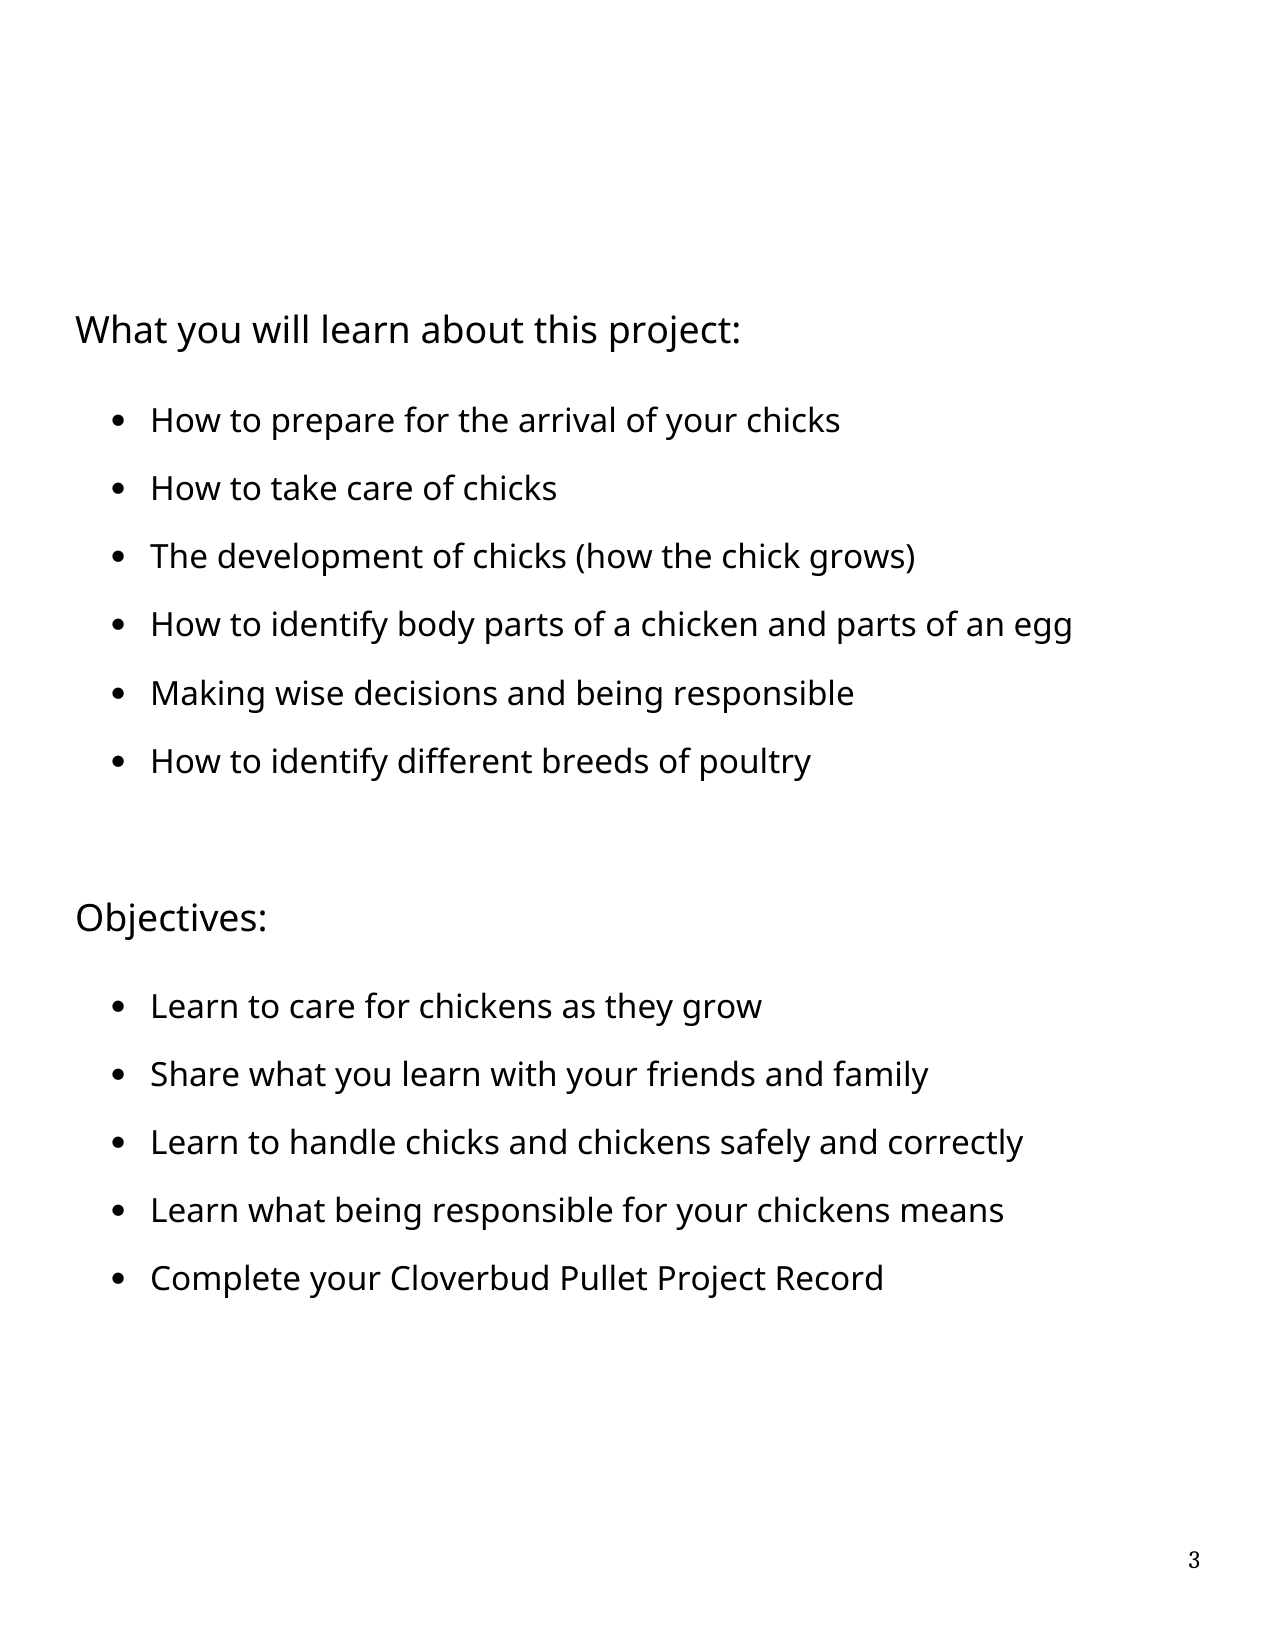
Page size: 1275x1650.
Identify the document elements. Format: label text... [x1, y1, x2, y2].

text Objectives: [75, 892, 1200, 943]
list Learn to care for chickens as they grow [112, 982, 1200, 1028]
text What you will learn about this project: [75, 303, 1200, 354]
list How to identify body parts of a chicken and parts of an egg [112, 601, 1200, 647]
list How to prepare for the arrival of your chicks [112, 397, 1200, 442]
list Learn what being responsible for your chickens means [112, 1187, 1200, 1232]
list How to identify different breeds of poultry [112, 737, 1200, 783]
list Learn to handle chicks and chickens safely and correctly [112, 1119, 1200, 1164]
list How to take care of chicks [112, 465, 1200, 510]
list The development of chicks (how the chick grows) [112, 533, 1200, 578]
list Making wise decisions and being responsible [112, 669, 1200, 715]
list Share what you learn with your friends and family [112, 1051, 1200, 1096]
list Complete your Cloverbud Pullet Project Record [112, 1255, 1200, 1300]
